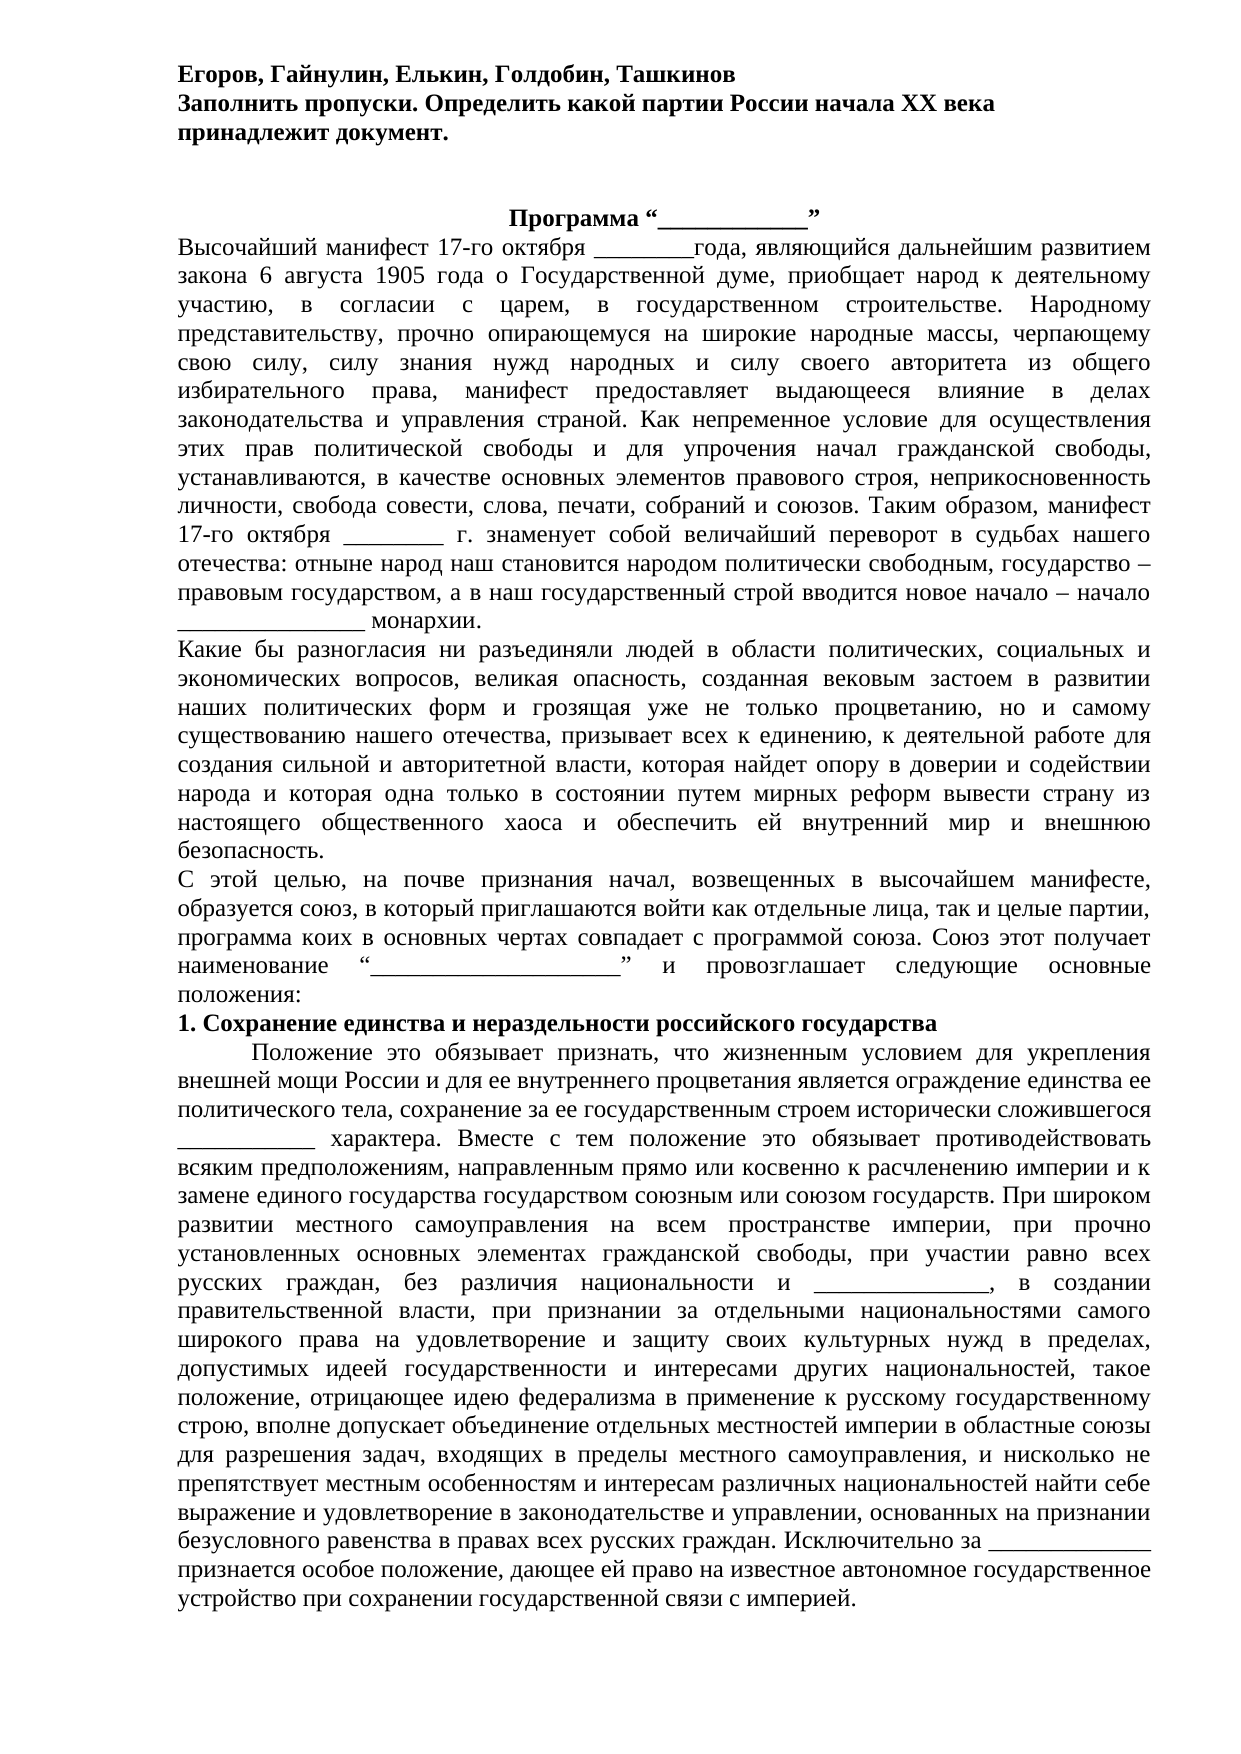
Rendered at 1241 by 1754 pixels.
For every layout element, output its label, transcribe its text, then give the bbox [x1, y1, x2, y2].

text Положение это обязывает признать, что жизненным условием для укрепления внешней мощи России и для ее внутреннего процветания является ограждение единства ее политического тела, сохранение за ее государственным строем исторически сложившегося ___________ характера. Вместе с тем положение это обязывает противодействовать всяким предположениям, направленным прямо или косвенно к расчленению империи и к замене единого государства государством союзным или союзом государств. При широком развитии местного самоуправления на всем пространстве империи, при прочно установленных основных элементах гражданской свободы, при участии равно всех русских граждан, без различия национальности и ______________, в создании правительственной власти, при признании за отдельными национальностями самого широкого права на удовлетворение и защиту своих культурных нужд в пределах, допустимых идеей государственности и интересами других национальностей, такое положение, отрицающее идею федерализма в применение к русскому государственному строю, вполне допускает объединение отдельных местностей империи в областные союзы для разрешения задач, входящих в пределы местного самоуправления, и нисколько не препятствует местным особенностям и интересам различных национальностей найти себе выражение и удовлетворение в законодательстве и управлении, основанных на признании безусловного равенства в правах всех русских граждан. Исключительно за _____________ признается особое положение, дающее ей право на известное автономное государственное устройство при сохранении государственной связи с империей. [177, 1037, 1152, 1612]
text Программа “____________” [177, 203, 1152, 232]
text Какие бы разногласия ни разъединяли людей в области политических, социальных и экономических вопросов, великая опасность, созданная вековым застоем в развитии наших политических форм и грозящая уже не только процветанию, но и самому существованию нашего отечества, призывает всех к единению, к деятельной работе для создания сильной и авторитетной власти, которая найдет опору в доверии и содействии народа и которая одна только в состоянии путем мирных реформ вывести страну из настоящего общественного хаоса и обеспечить ей внутренний мир и внешнюю безопасность. [177, 634, 1152, 864]
text С этой целью, на почве признания начал, возвещенных в высочайшем манифесте, образуется союз, в который приглашаются войти как отдельные лица, так и целые партии, программа коих в основных чертах совпадает с программой союза. Союз этот получает наименование “____________________” и провозглашает следующие основные положения: [177, 864, 1152, 1008]
text Заполнить пропуски. Определить какой партии России начала ХХ века принадлежит документ. [177, 88, 1152, 145]
text Егоров, Гайнулин, Елькин, Голдобин, Ташкинов [177, 59, 1152, 88]
text Высочайший манифест 17-го октября ________года, являющийся дальнейшим развитием закона 6 августа 1905 года о Государственной думе, приобщает народ к деятельному участию, в согласии с царем, в государственном строительстве. Народному представительству, прочно опирающемуся на широкие народные массы, черпающему свою силу, силу знания нужд народных и силу своего авторитета из общего избирательного права, манифест предоставляет выдающееся влияние в делах законодательства и управления страной. Как непременное условие для осуществления этих прав политической свободы и для упрочения начал гражданской свободы, устанавливаются, в качестве основных элементов правового строя, неприкосновенность личности, свобода совести, слова, печати, собраний и союзов. Таким образом, манифест 17-го октября ________ г. знаменует собой величайший переворот в судьбах нашего отечества: отныне народ наш становится народом политически свободным, государство – правовым государством, а в наш государственный строй вводится новое начало – начало _______________ монархии. [177, 232, 1152, 634]
text 1. Сохранение единства и нераздельности российского государства [177, 1008, 1152, 1037]
